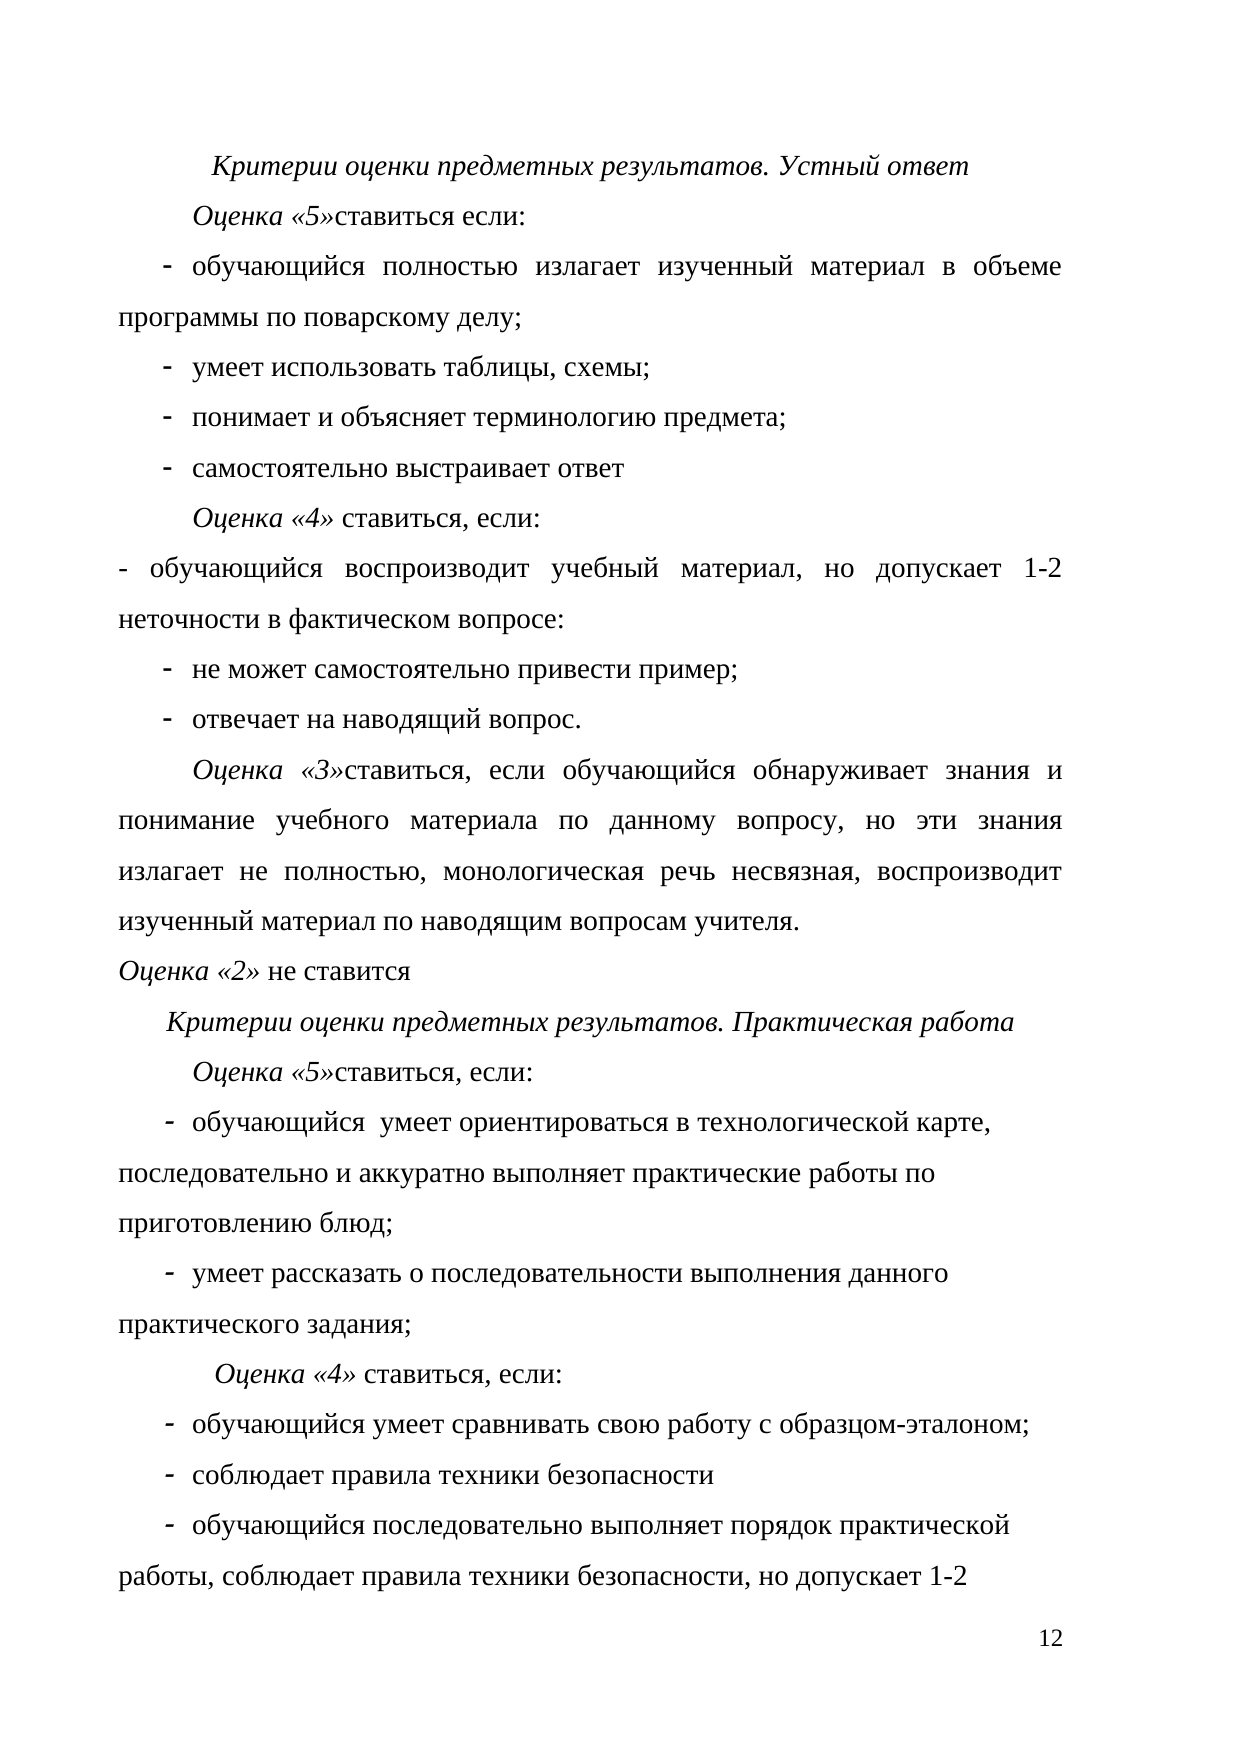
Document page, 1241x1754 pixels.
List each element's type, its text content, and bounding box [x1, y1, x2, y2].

list умеет рассказать о последовательности выполнения данного практического задания; [118, 1377, 1063, 1461]
list обучающийся полностью излагает изученный материал в объеме программы по поварскому делу; [118, 370, 1063, 454]
text Оценка «5»ставиться, если: [118, 1175, 1063, 1209]
text - обучающийся воспроизводит учебный материал, но допускает 1-2 неточности в фактическом вопросе: [118, 672, 1063, 756]
list умеет использовать таблицы, схемы; [118, 471, 1063, 504]
list обучающийся умеет сравнивать свою работу с образцом-эталоном; [118, 1528, 1063, 1561]
text Критерии оценки предметных результатов. Практическая работа [118, 1125, 1063, 1159]
list самостоятельно выстраивает ответ [118, 571, 1063, 605]
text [118, 148, 1063, 232]
list отвечает на наводящий вопрос. [118, 823, 1063, 857]
list обучающийся умеет ориентироваться в технологической карте, последовательно и аккуратно выполняет практические работы по приготовлению блюд; [118, 1226, 1063, 1360]
list не может самостоятельно привести пример; [118, 773, 1063, 806]
list понимает и объясняет терминологию предмета; [118, 521, 1063, 554]
text Оценка «5»ставиться если: [118, 319, 1063, 353]
text Оценка «4» ставиться, если: [207, 1477, 1063, 1511]
text Оценка «2» не ставится [118, 1075, 1063, 1108]
text Оценка «4» ставиться, если: [118, 622, 1063, 655]
text Оценка «3»ставиться, если обучающийся обнаруживает знания и понимание учебного материала по данному вопросу, но эти знания излагает не полностью, монологическая речь несвязная, воспроизводит изученный материал по наводящим вопросам учителя. [118, 873, 1063, 1058]
text Критерии оценки предметных результатов. Устный ответ [118, 269, 1063, 303]
